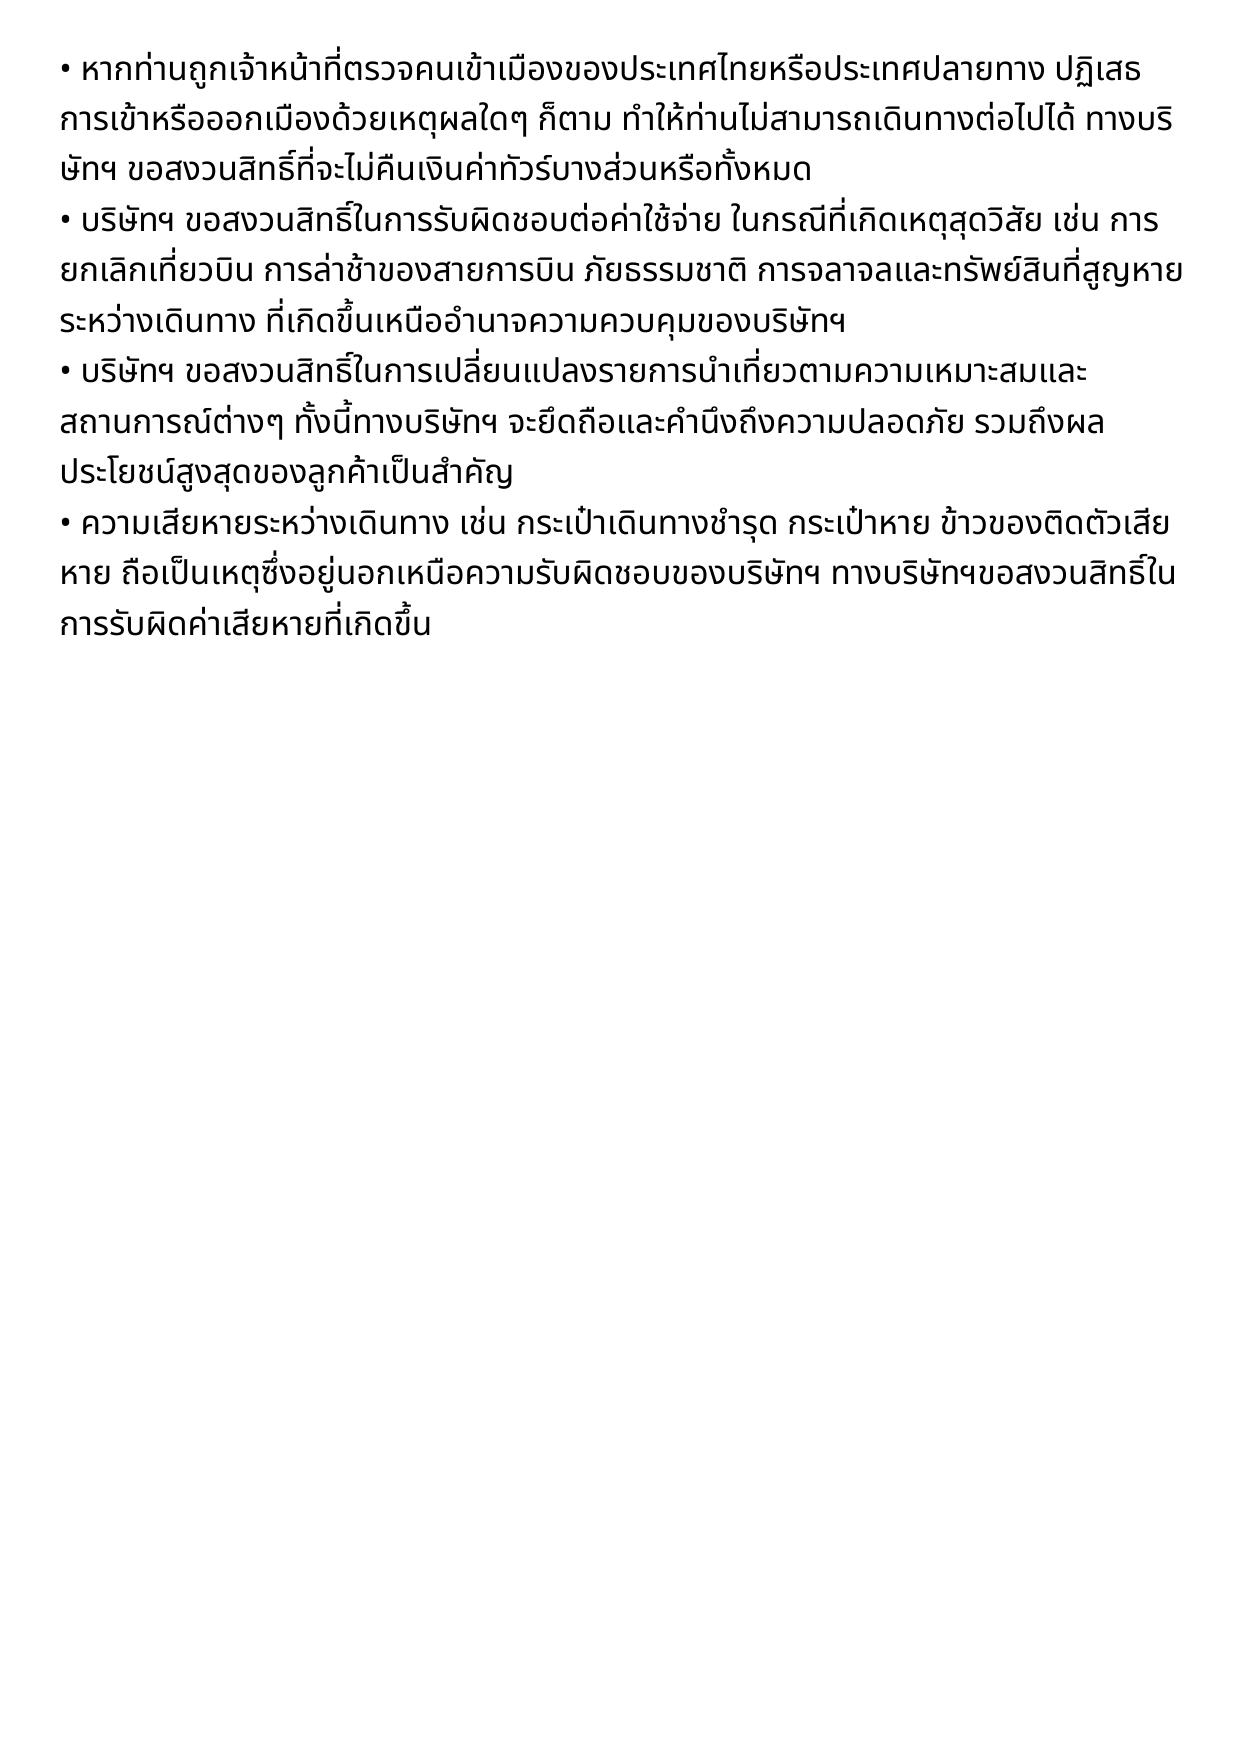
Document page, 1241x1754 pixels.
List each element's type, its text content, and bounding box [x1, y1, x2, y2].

text • หากท่านถูกเจ้าหน้าที่ตรวจคนเข้าเมืองของประเทศไทยหรือประเทศปลายทาง ปฏิเสธการเข้าหรือออกเมืองด้วยเหตุผลใดๆ ก็ตาม ทำให้ท่านไม่สามารถเดินทางต่อไปได้ ทางบริษัทฯ ขอสงวนสิทธิ์ที่จะไม่คืนเงินค่าทัวร์บางส่วนหรือทั้งหมด [59, 44, 1187, 196]
text • บริษัทฯ ขอสงวนสิทธิ์ในการรับผิดชอบต่อค่าใช้จ่าย ในกรณีที่เกิดเหตุสุดวิสัย เช่น การยกเลิกเที่ยวบิน การล่าช้าของสายการบิน ภัยธรรมชาติ การจลาจลและทรัพย์สินที่สูญหายระหว่างเดินทาง ที่เกิดขึ้นเหนืออำนาจความควบคุมของบริษัทฯ [59, 196, 1187, 347]
text • ความเสียหายระหว่างเดินทาง เช่น กระเป๋าเดินทางชำรุด กระเป๋าหาย ข้าวของติดตัวเสียหาย ถือเป็นเหตุซึ่งอยู่นอกเหนือความรับผิดชอบของบริษัทฯ ทางบริษัทฯขอสงวนสิทธิ์ในการรับผิดค่าเสียหายที่เกิดขึ้น [59, 499, 1187, 650]
text • บริษัทฯ ขอสงวนสิทธิ์ในการเปลี่ยนแปลงรายการนำเที่ยวตามความเหมาะสมและสถานการณ์ต่างๆ ทั้งนี้ทางบริษัทฯ จะยึดถือและคำนึงถึงความปลอดภัย รวมถึงผลประโยชน์สูงสุดของลูกค้าเป็นสำคัญ [59, 347, 1187, 499]
